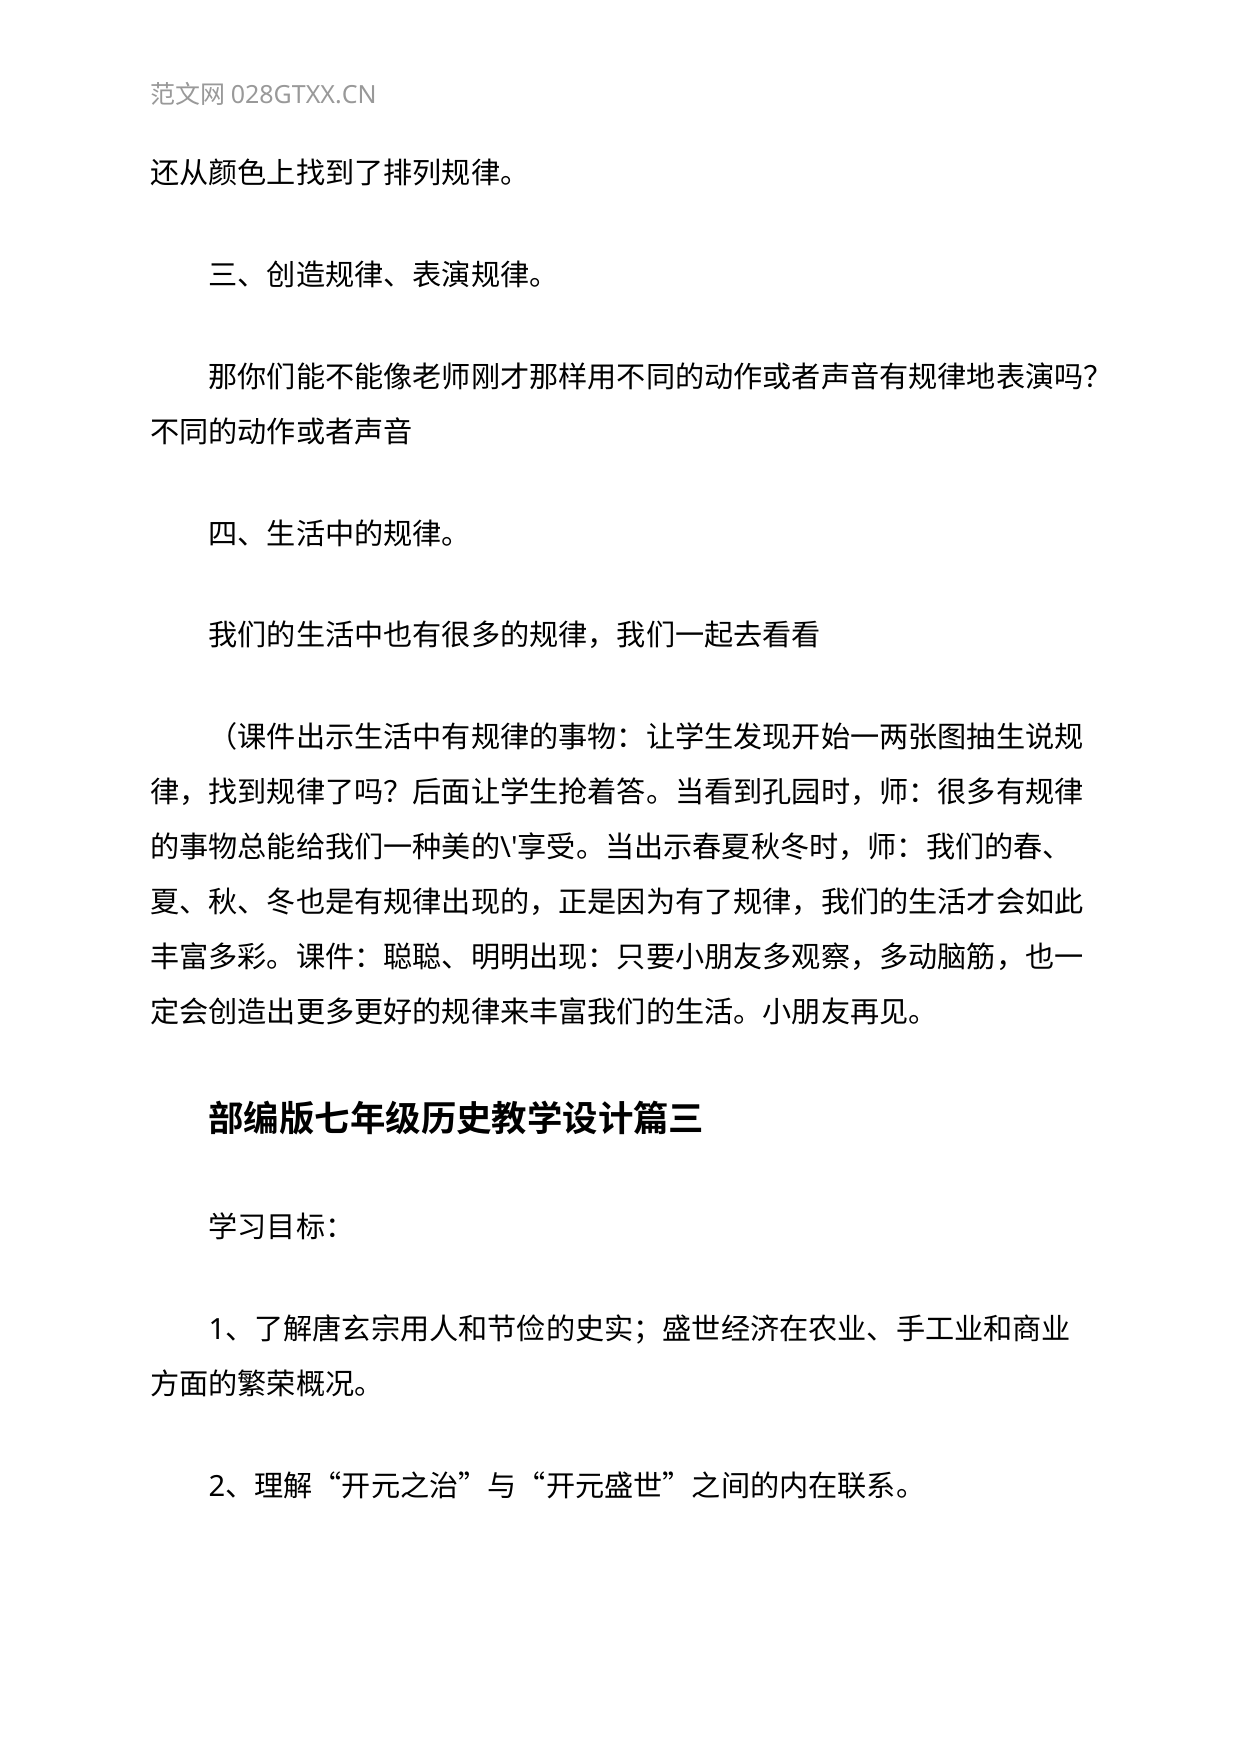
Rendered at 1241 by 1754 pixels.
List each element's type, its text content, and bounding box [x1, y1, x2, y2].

text 四、生活中的规律。 [150, 510, 1090, 552]
text 那你们能不能像老师刚才那样用不同的动作或者声音有规律地表演吗？不同的动作或者声音 [150, 353, 1090, 451]
text （课件出示生活中有规律的事物：让学生发现开始一两张图抽生说规律，找到规律了吗？后面让学生抢着答。当看到孔园时，师：很多有规律的事物总能给我们一种美的\'享受。当出示春夏秋冬时，师：我们的春、夏、秋、冬也是有规律出现的，正是因为有了规律，我们的生活才会如此丰富多彩。课件：聪聪、明明出现：只要小朋友多观察，多动脑筋，也一定会创造出更多更好的规律来丰富我们的生活。小朋友再见。 [150, 714, 1090, 1031]
text 我们的生活中也有很多的规律，我们一起去看看 [150, 612, 1090, 654]
text 2、理解“开元之治”与“开元盛世”之间的内在联系。 [150, 1462, 1090, 1504]
text 部编版七年级历史教学设计篇三 [150, 1090, 1090, 1141]
text 学习目标： [150, 1203, 1090, 1246]
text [150, 150, 1090, 192]
text 1、了解唐玄宗用人和节俭的史实；盛世经济在农业、手工业和商业方面的繁荣概况。 [150, 1305, 1090, 1403]
text 三、创造规律、表演规律。 [150, 252, 1090, 294]
